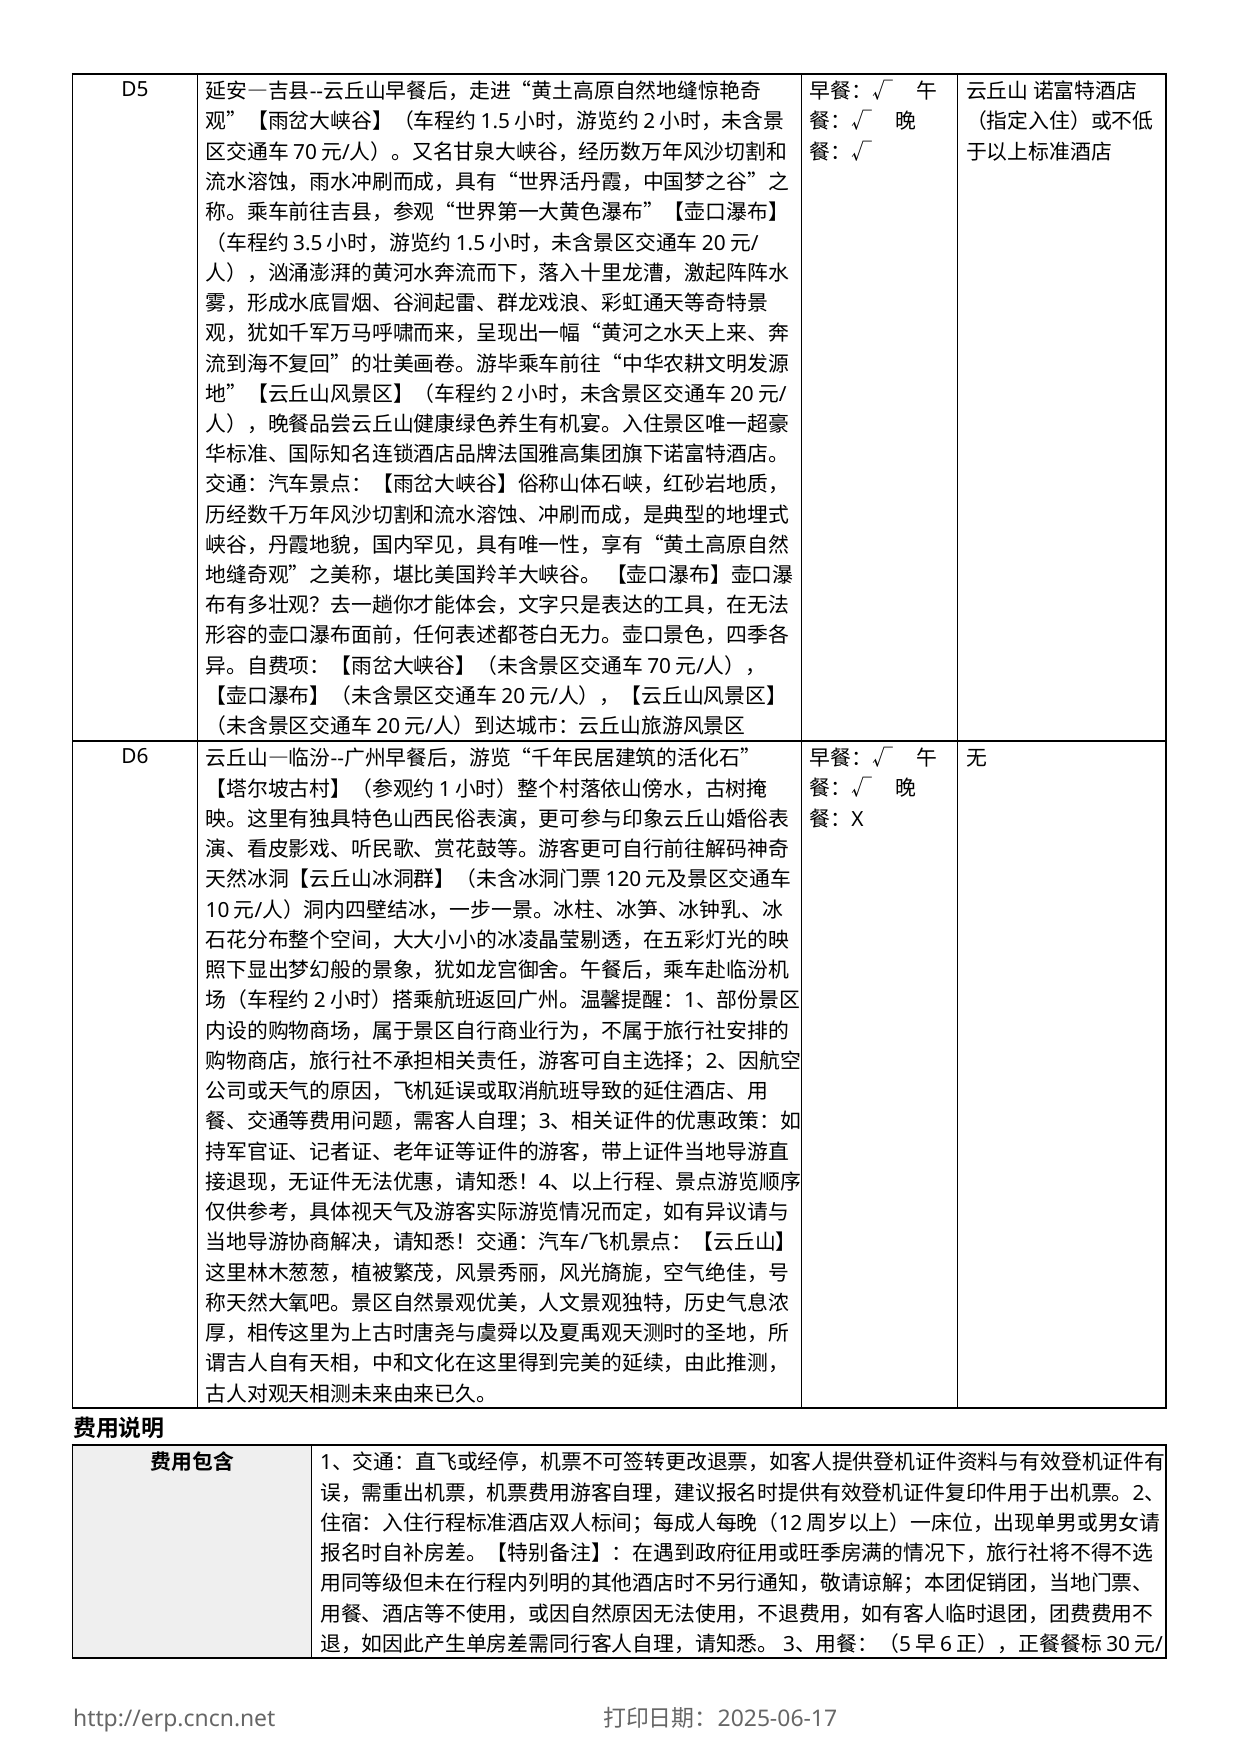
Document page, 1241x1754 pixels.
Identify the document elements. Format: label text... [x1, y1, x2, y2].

table_cell 早餐：√ 午餐：√ 晚餐：X [802, 742, 957, 1407]
table_cell 无 [958, 742, 1165, 1407]
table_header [312, 1446, 1165, 1657]
table_cell D5 [73, 75, 197, 740]
table_cell 云丘山 诺富特酒店（指定入住）或不低于以上标准酒店 [958, 75, 1165, 740]
table_cell 延安—吉县--云丘山 [198, 75, 801, 740]
table_cell 云丘山—临汾--广州 [198, 742, 801, 1407]
table_header 费用包含 [73, 1446, 311, 1657]
table_cell 早餐：√ 午餐：√ 晚餐：√ [802, 75, 957, 740]
text 费用说明 [73, 1409, 1167, 1443]
table_cell D6 [73, 742, 197, 1407]
